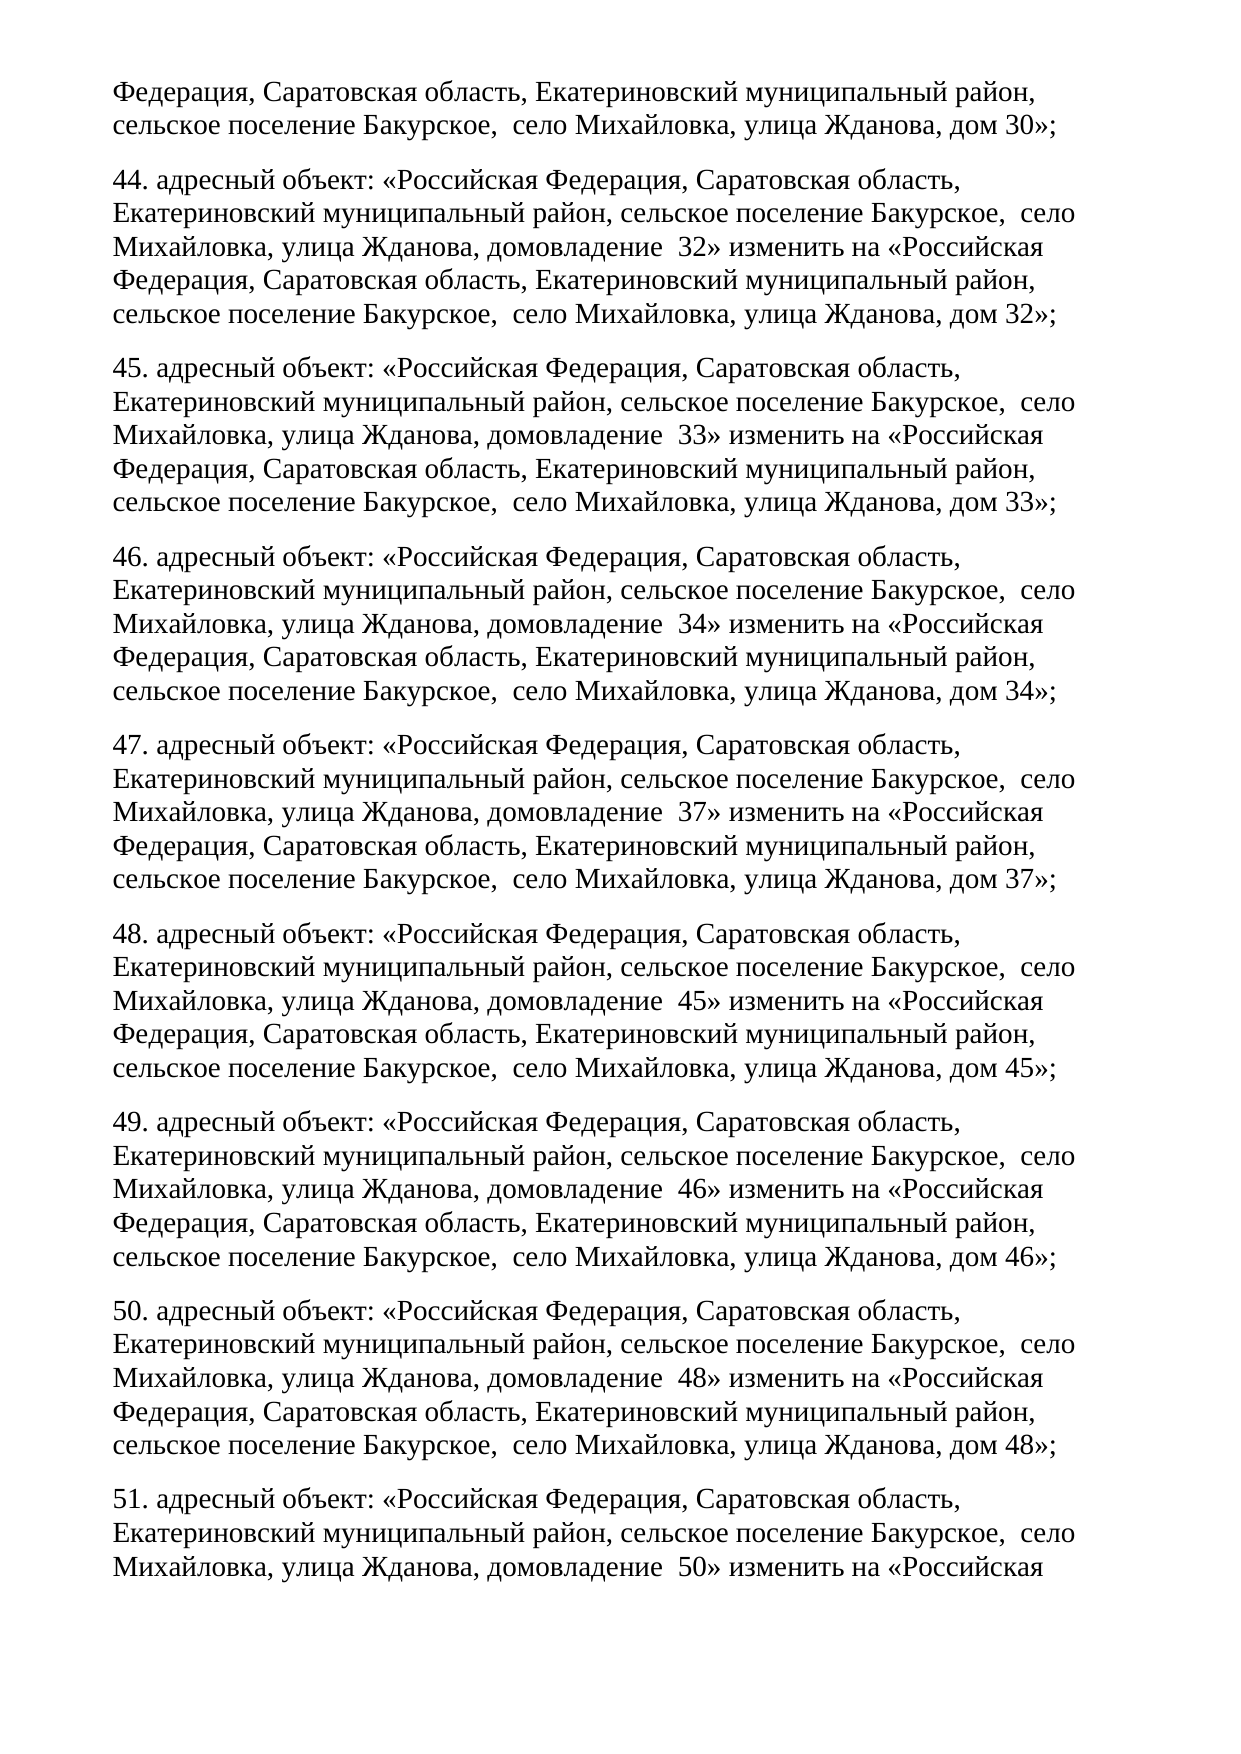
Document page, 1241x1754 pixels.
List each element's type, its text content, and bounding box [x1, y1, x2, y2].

text 45. адресный объект: «Российская Федерация, Саратовская область, Екатериновский муниципальный район, сельское поселение Бакурское, село Михайловка, улица Жданова, домовладение 33» изменить на «Российская Федерация, Саратовская область, Екатериновский муниципальный район, сельское поселение Бакурское, село Михайловка, улица Жданова, дом 33»; [112, 350, 1152, 518]
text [112, 1482, 1152, 1582]
text 47. адресный объект: «Российская Федерация, Саратовская область, Екатериновский муниципальный район, сельское поселение Бакурское, село Михайловка, улица Жданова, домовладение 37» изменить на «Российская Федерация, Саратовская область, Екатериновский муниципальный район, сельское поселение Бакурское, село Михайловка, улица Жданова, дом 37»; [112, 727, 1152, 895]
text 46. адресный объект: «Российская Федерация, Саратовская область, Екатериновский муниципальный район, сельское поселение Бакурское, село Михайловка, улица Жданова, домовладение 34» изменить на «Российская Федерация, Саратовская область, Екатериновский муниципальный район, сельское поселение Бакурское, село Михайловка, улица Жданова, дом 34»; [112, 539, 1152, 707]
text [112, 74, 1152, 141]
text 44. адресный объект: «Российская Федерация, Саратовская область, Екатериновский муниципальный район, сельское поселение Бакурское, село Михайловка, улица Жданова, домовладение 32» изменить на «Российская Федерация, Саратовская область, Екатериновский муниципальный район, сельское поселение Бакурское, село Михайловка, улица Жданова, дом 32»; [112, 162, 1152, 329]
text 49. адресный объект: «Российская Федерация, Саратовская область, Екатериновский муниципальный район, сельское поселение Бакурское, село Михайловка, улица Жданова, домовладение 46» изменить на «Российская Федерация, Саратовская область, Екатериновский муниципальный район, сельское поселение Бакурское, село Михайловка, улица Жданова, дом 46»; [112, 1104, 1152, 1272]
text 50. адресный объект: «Российская Федерация, Саратовская область, Екатериновский муниципальный район, сельское поселение Бакурское, село Михайловка, улица Жданова, домовладение 48» изменить на «Российская Федерация, Саратовская область, Екатериновский муниципальный район, сельское поселение Бакурское, село Михайловка, улица Жданова, дом 48»; [112, 1293, 1152, 1461]
text 48. адресный объект: «Российская Федерация, Саратовская область, Екатериновский муниципальный район, сельское поселение Бакурское, село Михайловка, улица Жданова, домовладение 45» изменить на «Российская Федерация, Саратовская область, Екатериновский муниципальный район, сельское поселение Бакурское, село Михайловка, улица Жданова, дом 45»; [112, 916, 1152, 1084]
